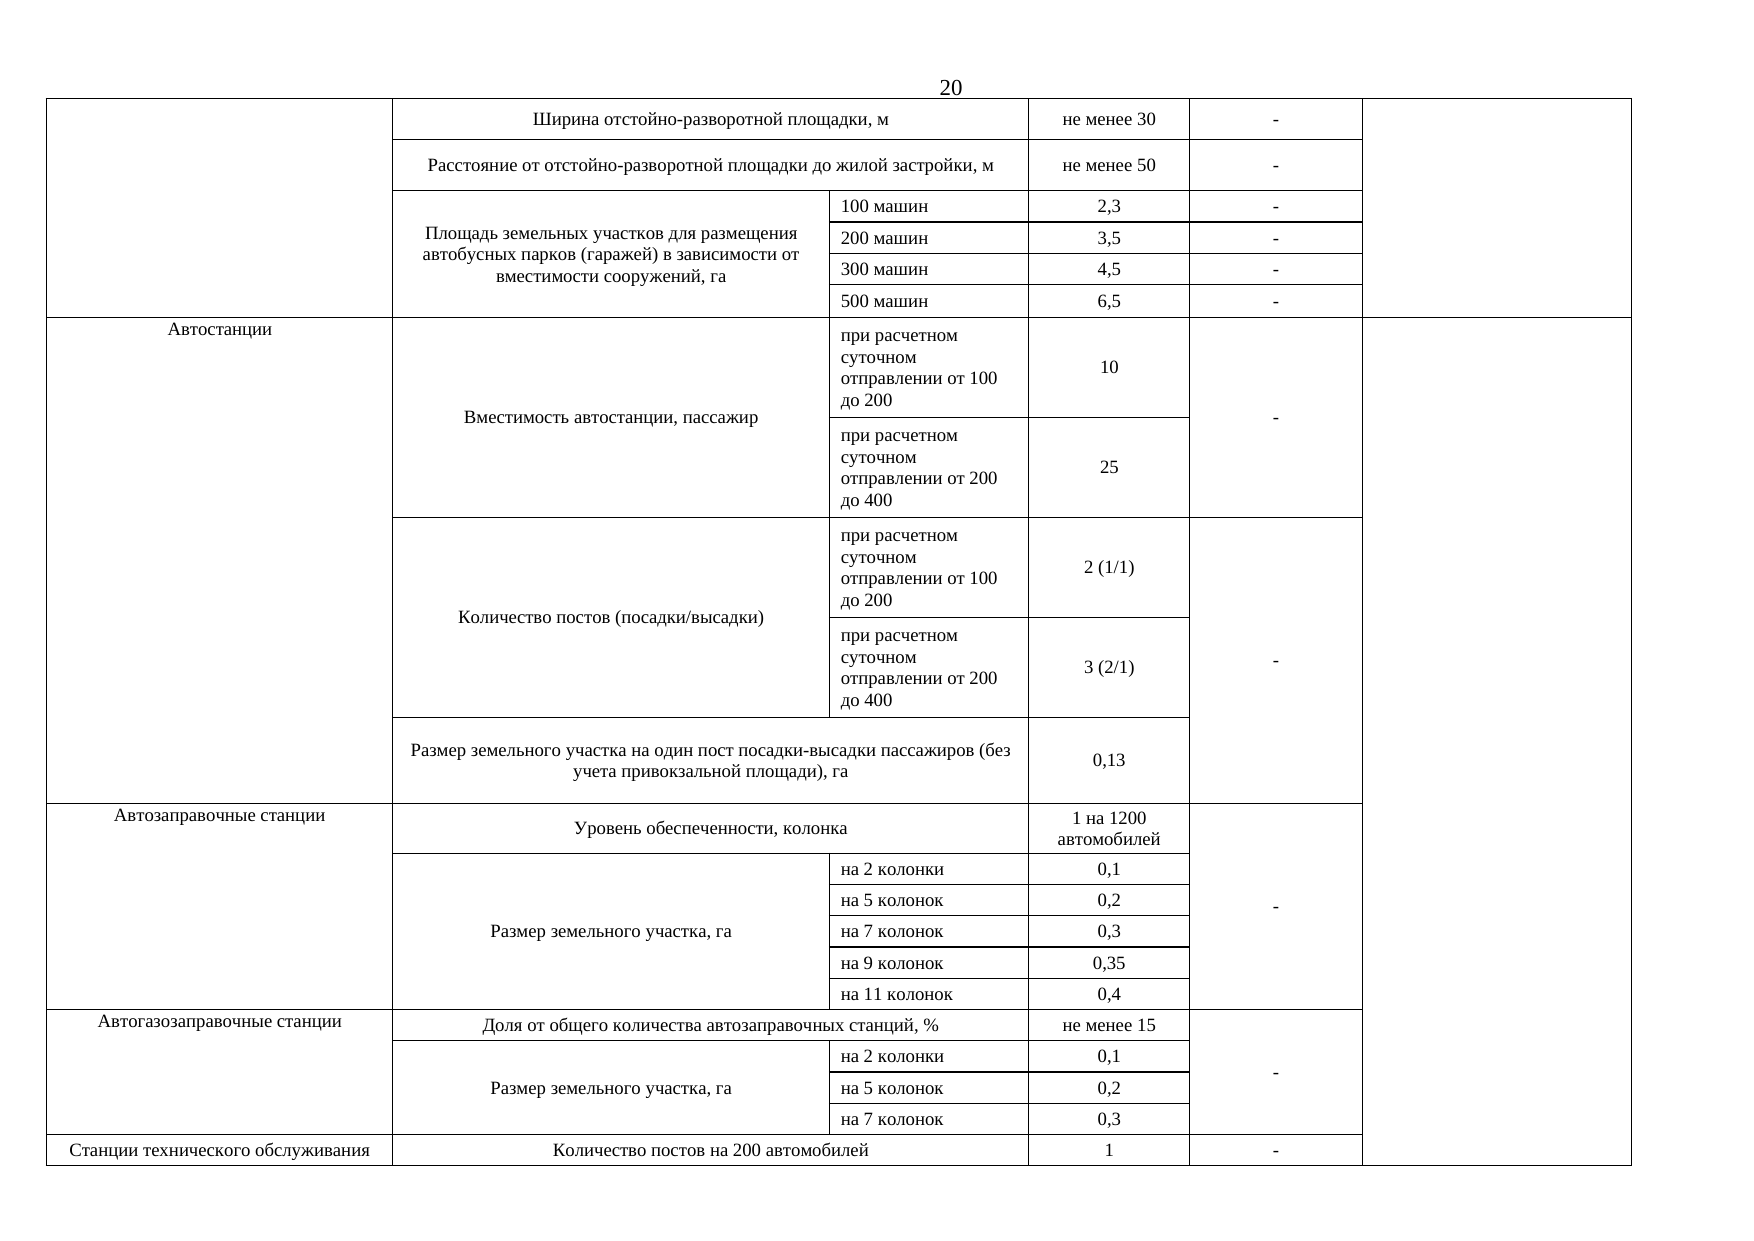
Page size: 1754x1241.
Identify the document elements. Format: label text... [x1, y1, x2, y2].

table_cell на 5 колонок [830, 1073, 1028, 1103]
table_cell 0,1 [1029, 854, 1189, 884]
table_cell на 9 колонок [830, 948, 1028, 978]
table_cell при расчетном суточном отправлении от 100 до 200 [830, 318, 1028, 417]
table_cell 0,2 [1029, 1073, 1189, 1103]
table_cell 4,5 [1029, 254, 1189, 284]
table_cell на 2 колонки [830, 1041, 1028, 1071]
table_cell 25 [1029, 418, 1189, 517]
table_cell Автозаправочные станции [47, 804, 392, 1009]
table_cell Автостанции [47, 318, 392, 803]
table_cell - [1190, 1135, 1362, 1165]
table_cell Размер земельного участка, га [393, 854, 829, 1009]
table_cell - [1190, 223, 1362, 253]
table_cell 100 машин [830, 191, 1028, 221]
table_cell - [1190, 254, 1362, 284]
table_cell 3 (2/1) [1029, 618, 1189, 717]
table_cell - [1190, 191, 1362, 221]
table_cell - [1190, 99, 1362, 138]
table_cell 2 (1/1) [1029, 518, 1189, 617]
table_cell 0,13 [1029, 718, 1189, 803]
table_cell - [1190, 804, 1362, 1009]
table_cell - [1190, 1010, 1362, 1134]
table_cell Размер земельного участка на один пост посадки-высадки пассажиров (без учета привокзальной площади), га [393, 718, 1028, 803]
table_cell Вместимость автостанции, пассажир [393, 318, 829, 517]
table_cell Размер земельного участка, га [393, 1041, 829, 1134]
table_cell 6,5 [1029, 285, 1189, 317]
table_cell при расчетном суточном отправлении от 200 до 400 [830, 418, 1028, 517]
table_cell - [1190, 318, 1362, 517]
table_cell Расстояние от отстойно-разворотной площадки до жилой застройки, м [393, 140, 1028, 190]
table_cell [47, 1135, 392, 1165]
table_cell Уровень обеспеченности, колонка [393, 804, 1028, 853]
table_cell Ширина отстойно-разворотной площадки, м [393, 99, 1028, 138]
table_cell Количество постов (посадки/высадки) [393, 518, 829, 717]
table_cell - [1190, 285, 1362, 317]
table_cell Доля от общего количества автозаправочных станций, % [393, 1010, 1028, 1040]
table_cell не менее 30 [1029, 99, 1189, 138]
table_cell - [1190, 518, 1362, 803]
table_cell на 7 колонок [830, 1104, 1028, 1134]
table_cell 1 на 1200 автомобилей [1029, 804, 1189, 853]
table_cell 10 [1029, 318, 1189, 417]
table_cell 0,2 [1029, 885, 1189, 915]
table_cell Автогазозаправочные станции [47, 1010, 392, 1134]
table_cell 0,35 [1029, 948, 1189, 978]
table_cell при расчетном суточном отправлении от 200 до 400 [830, 618, 1028, 717]
table_cell [1363, 318, 1631, 1165]
table_cell 0,1 [1029, 1041, 1189, 1071]
table_cell 0,3 [1029, 1104, 1189, 1134]
table_cell 1 [1029, 1135, 1189, 1165]
table_cell 500 машин [830, 285, 1028, 317]
table_cell 300 машин [830, 254, 1028, 284]
table_cell на 5 колонок [830, 885, 1028, 915]
table_cell Площадь земельных участков для размещения автобусных парков (гаражей) в зависимости от вместимости сооружений, га [393, 191, 829, 317]
table_cell на 2 колонки [830, 854, 1028, 884]
table_cell - [1190, 140, 1362, 190]
table_cell не менее 50 [1029, 140, 1189, 190]
table_cell Количество постов на 200 автомобилей [393, 1135, 1028, 1165]
table_cell 0,3 [1029, 916, 1189, 946]
table_cell 200 машин [830, 223, 1028, 253]
table_cell на 7 колонок [830, 916, 1028, 946]
table_cell на 11 колонок [830, 979, 1028, 1009]
table_cell 2,3 [1029, 191, 1189, 221]
table_cell не менее 15 [1029, 1010, 1189, 1040]
table_cell при расчетном суточном отправлении от 100 до 200 [830, 518, 1028, 617]
table_cell 3,5 [1029, 223, 1189, 253]
table_cell 0,4 [1029, 979, 1189, 1009]
